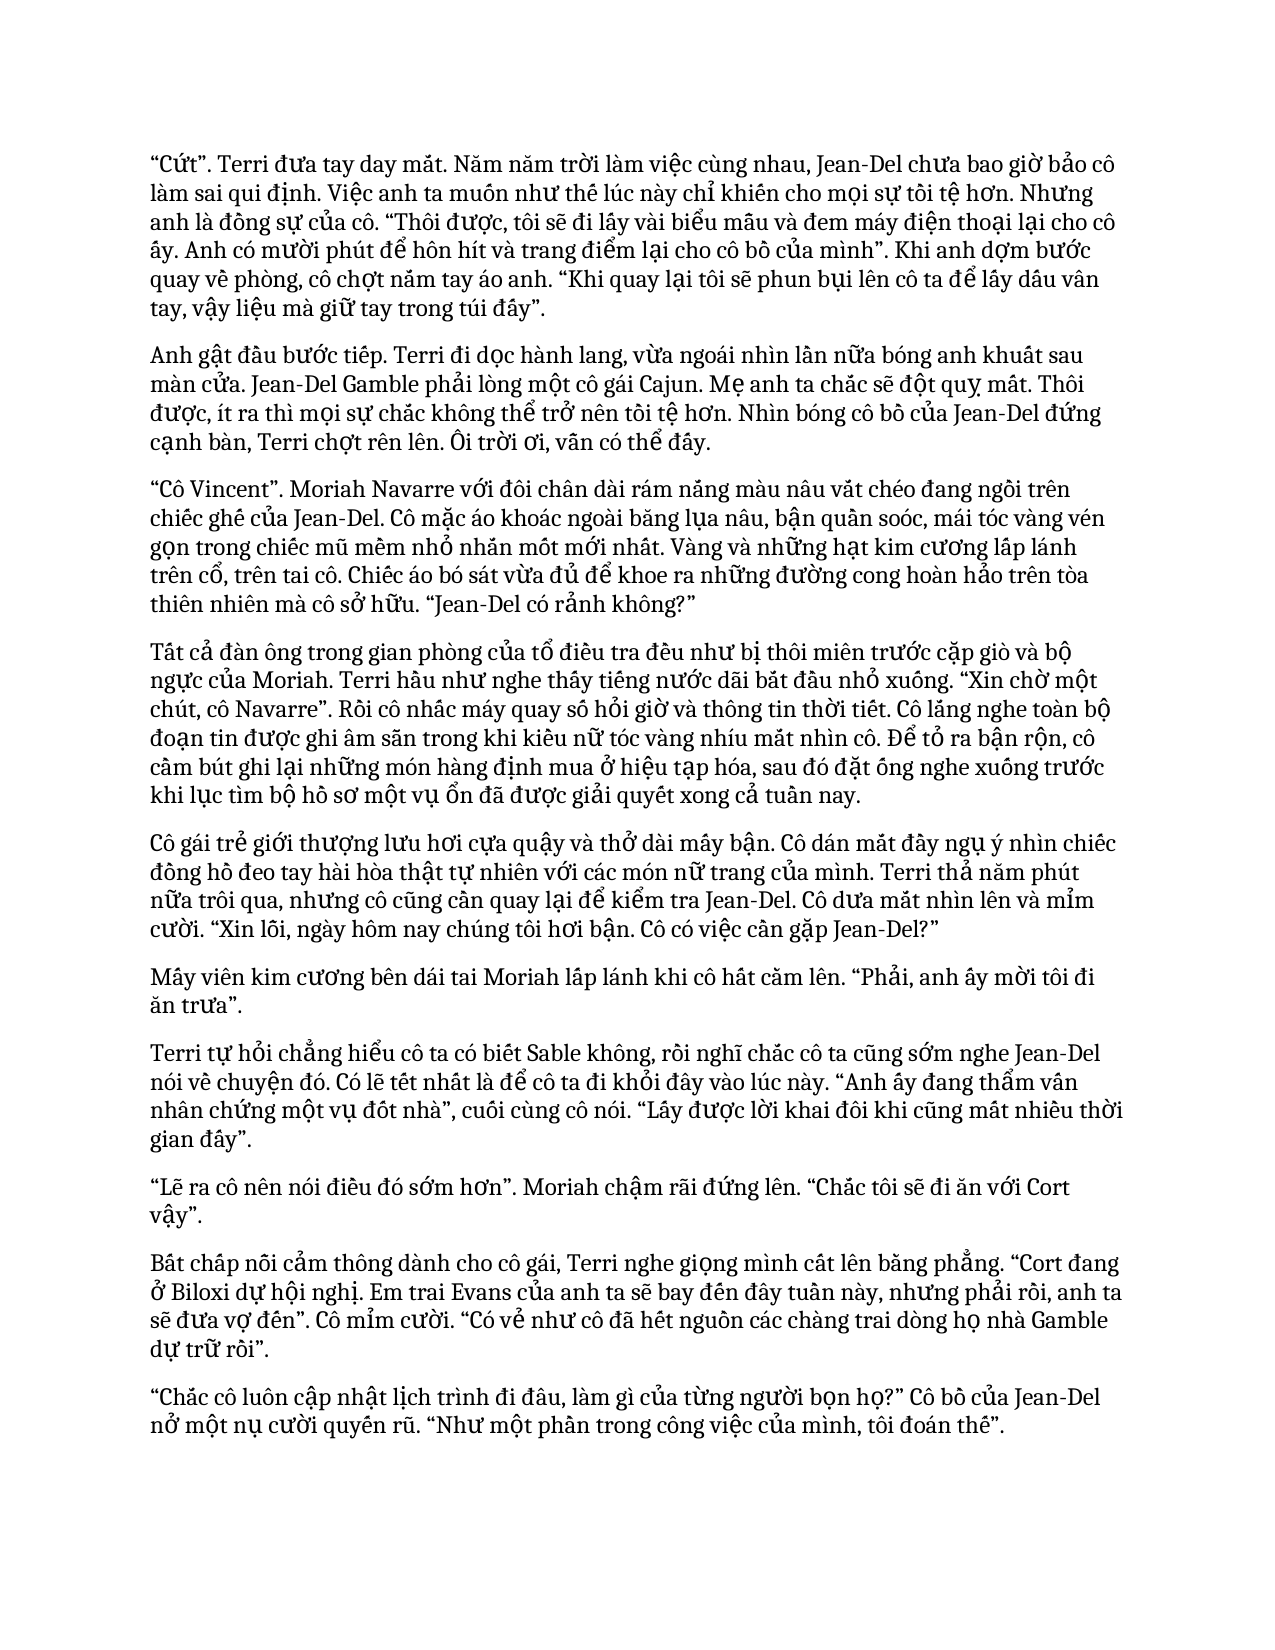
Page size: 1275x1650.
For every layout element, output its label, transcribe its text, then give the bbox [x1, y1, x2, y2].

text “Chắc cô luôn cập nhật lịch trình đi đâu, làm gì của từng người bọn họ?” Cô bồ của Jean-Del nở một nụ cười quyến rũ. “Như một phần trong công việc của mình, tôi đoán thế”. [150, 1382, 1125, 1440]
text Terri tự hỏi chẳng hiểu cô ta có biết Sable không, rồi nghĩ chắc cô ta cũng sớm nghe Jean-Del nói về chuyện đó. Có lẽ tết nhất là để cô ta đi khỏi đây vào lúc này. “Anh ấy đang thẩm vấn nhân chứng một vụ đốt nhà”, cuối cùng cô nói. “Lấy được lời khai đôi khi cũng mất nhiều thời gian đấy”. [150, 1039, 1125, 1154]
text Anh gật đầu bước tiếp. Terri đi dọc hành lang, vừa ngoái nhìn lần nữa bóng anh khuất sau màn cửa. Jean-Del Gamble phải lòng một cô gái Cajun. Mẹ anh ta chắc sẽ đột quỵ mất. Thôi được, ít ra thì mọi sự chắc không thể trở nên tồi tệ hơn. Nhìn bóng cô bồ của Jean-Del đứng cạnh bàn, Terri chợt rên lên. Ôi trời ơi, vẫn có thể đấy. [150, 341, 1125, 456]
text “Lẽ ra cô nên nói điều đó sớm hơn”. Moriah chậm rãi đứng lên. “Chắc tôi sẽ đi ăn với Cort vậy”. [150, 1172, 1125, 1230]
text Mấy viên kim cương bên dái tai Moriah lấp lánh khi cô hất cằm lên. “Phải, anh ấy mời tôi đi ăn trưa”. [150, 962, 1125, 1020]
text Cô gái trẻ giới thượng lưu hơi cựa quậy và thở dài mấy bận. Cô dán mắt đầy ngụ ý nhìn chiếc đồng hồ đeo tay hài hòa thật tự nhiên với các món nữ trang của mình. Terri thả năm phút nữa trôi qua, nhưng cô cũng cần quay lại để kiểm tra Jean-Del. Cô dưa mắt nhìn lên và mỉm cười. “Xin lỗi, ngày hôm nay chúng tôi hơi bận. Cô có việc cần gặp Jean-Del?” [150, 829, 1125, 944]
text Tất cả đàn ông trong gian phòng của tổ điều tra đều như bị thôi miên trước cặp giò và bộ ngực của Moriah. Terri hầu như nghe thấy tiếng nước dãi bắt đầu nhỏ xuống. “Xin chờ một chút, cô Navarre”. Rồi cô nhấc máy quay số hỏi giờ và thông tin thời tiết. Cô lắng nghe toàn bộ đoạn tin được ghi âm sẵn trong khi kiều nữ tóc vàng nhíu mắt nhìn cô. Để tỏ ra bận rộn, cô cầm bút ghi lại những món hàng định mua ở hiệu tạp hóa, sau đó đặt ống nghe xuống trước khi lục tìm bộ hồ sơ một vụ ổn đã được giải quyết xong cả tuần nay. [150, 637, 1125, 810]
text Bất chấp nỗi cảm thông dành cho cô gái, Terri nghe giọng mình cất lên bằng phẳng. “Cort đang ở Biloxi dự hội nghị. Em trai Evans của anh ta sẽ bay đến đây tuần này, nhưng phải rồi, anh ta sẽ đưa vợ đến”. Cô mỉm cười. “Có vẻ như cô đã hết nguồn các chàng trai dòng họ nhà Gamble dự trữ rồi”. [150, 1249, 1125, 1364]
text “Cô Vincent”. Moriah Navarre với đôi chân dài rám nắng màu nâu vắt chéo đang ngồi trên chiếc ghế của Jean-Del. Cô mặc áo khoác ngoài băng lụa nâu, bận quần soóc, mái tóc vàng vén gọn trong chiếc mũ mềm nhỏ nhắn mốt mới nhất. Vàng và những hạt kim cương lấp lánh trên cổ, trên tai cô. Chiếc áo bó sát vừa đủ để khoe ra những đường cong hoàn hảo trên tòa thiên nhiên mà cô sở hữu. “Jean-Del có rảnh không?” [150, 475, 1125, 619]
text “Cứt”. Terri đưa tay day mắt. Năm năm trời làm việc cùng nhau, Jean-Del chưa bao giờ bảo cô làm sai qui định. Việc anh ta muốn như thế lúc này chỉ khiến cho mọi sự tồi tệ hơn. Nhưng anh là đồng sự của cô. “Thôi được, tôi sẽ đi lấy vài biểu mẫu và đem máy điện thoại lại cho cô ấy. Anh có mười phút để hôn hít và trang điểm lại cho cô bồ của mình”. Khi anh dợm bước quay về phòng, cô chợt nắm tay áo anh. “Khi quay lại tôi sẽ phun bụi lên cô ta để lấy dấu vân tay, vậy liệu mà giữ tay trong túi đấy”. [150, 150, 1125, 322]
